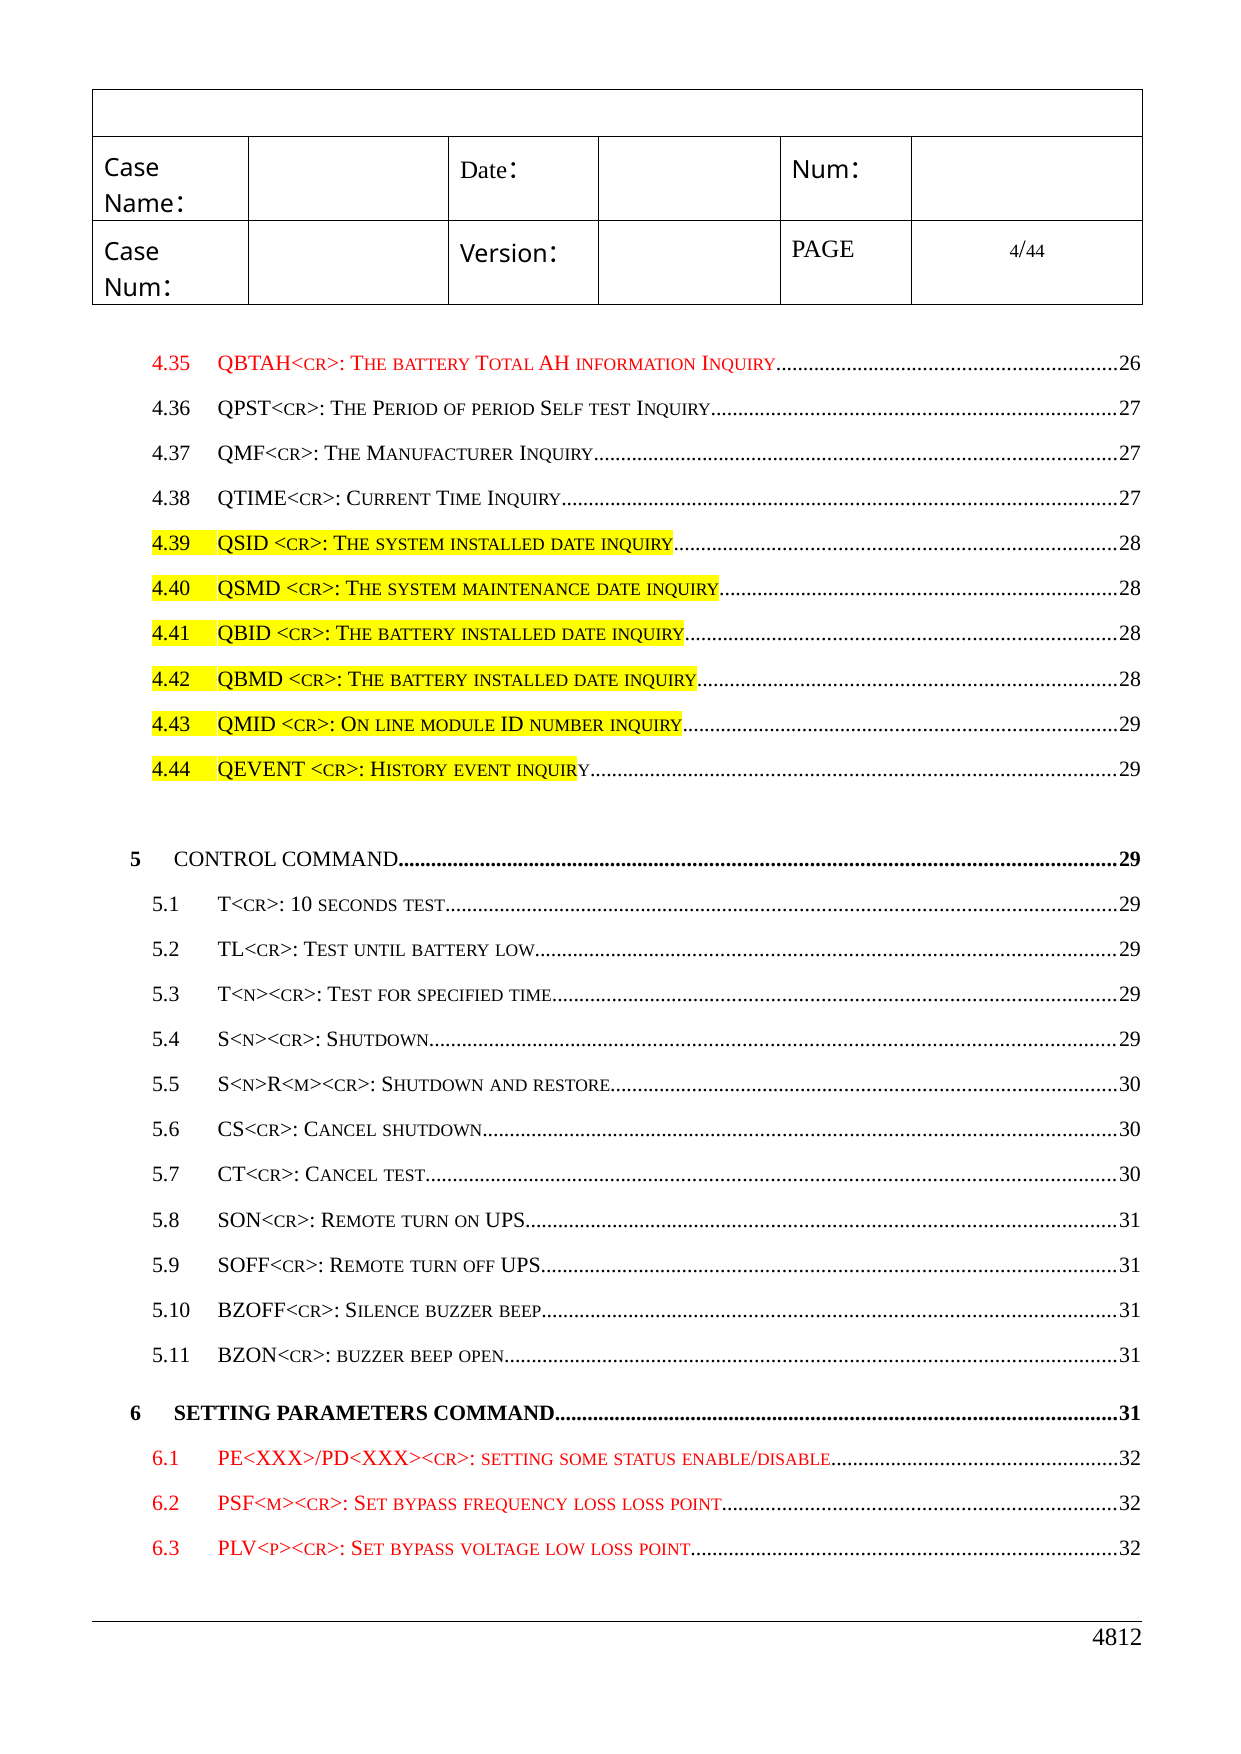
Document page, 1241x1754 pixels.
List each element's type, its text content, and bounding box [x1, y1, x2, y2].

text 6.1 PE<XXX>/PD<XXX><cr>: setting some status enable/disable 32 [152, 1441, 1142, 1473]
text 5.5 S<n>R<m><cr>: Shutdown and restore 30 [152, 1068, 1142, 1100]
text 4.39 QSID <cr>: The system installed date inquiry 28 [152, 527, 1142, 559]
text 4.40 QSMD <cr>: The system maintenance date inquiry 28 [152, 572, 1142, 604]
text 5.2 TL<cr>: Test until battery low 29 [152, 932, 1142, 965]
text 5.6 CS<cr>: Cancel shutdown 30 [152, 1113, 1142, 1145]
text 5 Control Command 29 [130, 842, 1142, 875]
text 5.4 S<n><cr>: Shutdown 29 [152, 1022, 1142, 1055]
text 4.41 QBID <cr>: The battery installed date inquiry 28 [152, 617, 1142, 649]
text 4.35 QBTAH<cr>: The battery Total AH information Inquiry 26 [152, 346, 1142, 379]
text 4.43 QMID <cr>: On line module ID number inquiry 29 [152, 707, 1142, 739]
text 6 Setting parameters Command 31 [130, 1396, 1142, 1428]
text 4.38 QTIME<cr>: Current Time Inquiry 27 [152, 481, 1142, 514]
text 4.44 QEVENT <cr>: History event inquiry 29 [152, 752, 1142, 784]
text 6.2 PSF<m><cr>: Set bypass frequency loss loss point 32 [152, 1486, 1142, 1518]
text 5.11 BZON<cr>: buzzer beep open 31 [152, 1338, 1142, 1371]
text 5.10 BZOFF<cr>: Silence buzzer beep 31 [152, 1293, 1142, 1326]
text 5.1 T<cr>: 10 seconds test 29 [152, 887, 1142, 920]
text 4.42 QBMD <cr>: The battery installed date inquiry 28 [152, 662, 1142, 694]
text 4.37 QMF<cr>: The Manufacturer Inquiry 27 [152, 436, 1142, 469]
text 5.3 T<n><cr>: Test for specified time 29 [152, 977, 1142, 1010]
text 5.8 SON<cr>: Remote turn on UPS 31 [152, 1203, 1142, 1235]
text 5.7 CT<cr>: Cancel test 30 [152, 1158, 1142, 1190]
text 5.9 SOFF<cr>: Remote turn off UPS 31 [152, 1248, 1142, 1281]
text 4.36 QPST<cr>: The Period of period Self test Inquiry 27 [152, 391, 1142, 424]
text 6.3 PLV<p><cr>: Set bypass voltage low loss point 32 [152, 1531, 1142, 1563]
